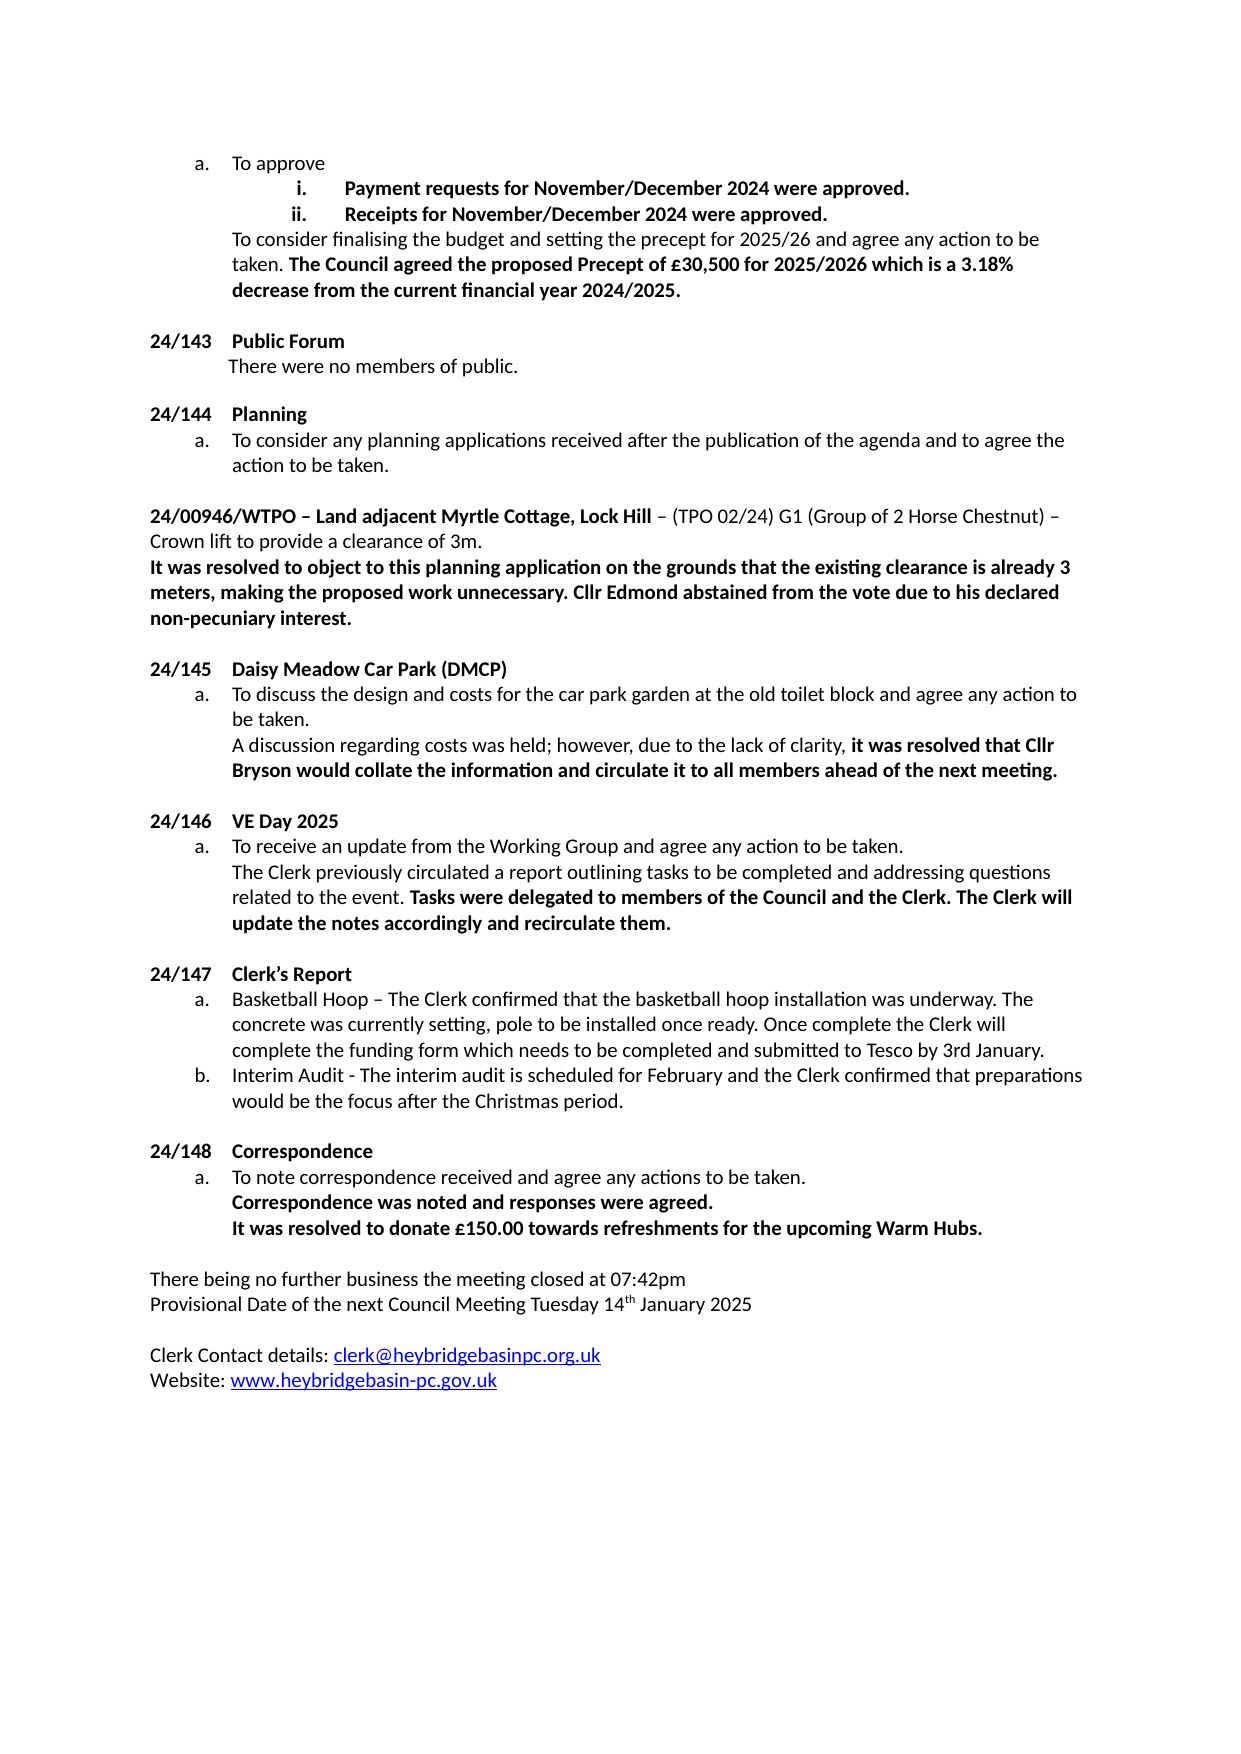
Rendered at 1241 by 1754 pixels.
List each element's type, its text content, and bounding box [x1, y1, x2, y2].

text 24/148 Correspondence [150, 1139, 1090, 1164]
text There being no further business the meeting closed at 07:42pm [150, 1266, 1090, 1291]
text Correspondence was noted and responses were agreed. [150, 1189, 1090, 1215]
text There were no members of public. [194, 353, 1090, 379]
text It was resolved to object to this planning application on the grounds that the existing clearance is already 3 meters, making the proposed work unnecessary. Cllr Edmond abstained from the vote due to his declared non-pecuniary interest. [150, 554, 1090, 630]
list To discuss the design and costs for the car park garden at the old toilet block and agree any action to be taken. [194, 681, 1090, 732]
text 24/145 Daisy Meadow Car Park (DMCP) [150, 656, 1090, 681]
text Clerk Contact details: clerk@heybridgebasinpc.org.uk [150, 1342, 1090, 1367]
text To consider finalising the budget and setting the precept for 2025/26 and agree any action to be taken. The Council agreed the proposed Precept of £30,500 for 2025/2026 which is a 3.18% decrease from the current financial year 2024/2025. [232, 226, 1090, 302]
list The Clerk previously circulated a report outlining tasks to be completed and addressing questions related to the event. Tasks were delegated to members of the Council and the Clerk. The Clerk will update the notes accordingly and recirculate them. [232, 859, 1090, 935]
text Provisional Date of the next Council Meeting Tuesday 14th January 2025 [150, 1291, 1090, 1317]
list To approve [194, 150, 1090, 175]
text Website: www.heybridgebasin-pc.gov.uk [150, 1367, 1090, 1393]
list To note correspondence received and agree any actions to be taken. [194, 1164, 1090, 1189]
list To consider any planning applications received after the publication of the agenda and to agree the action to be taken. [194, 427, 1090, 478]
text It was resolved to donate £150.00 towards refreshments for the upcoming Warm Hubs. [150, 1215, 1090, 1240]
list Payment requests for November/December 2024 were approved. [307, 175, 1090, 201]
list A discussion regarding costs was held; however, due to the lack of clarity, it was resolved that Cllr Bryson would collate the information and circulate it to all members ahead of the next meeting. [232, 732, 1090, 783]
text 24/146 VE Day 2025 [150, 808, 1090, 834]
text 24/00946/WTPO – Land adjacent Myrtle Cottage, Lock Hill – (TPO 02/24) G1 (Group of 2 Horse Chestnut) – Crown lift to provide a clearance of 3m. [150, 503, 1090, 554]
text 24/147 Clerk’s Report [150, 961, 1090, 986]
text 24/144 Planning [150, 402, 1090, 427]
list Receipts for November/December 2024 were approved. [307, 201, 1090, 226]
list To receive an update from the Working Group and agree any action to be taken. [194, 834, 1090, 859]
text 24/143 Public Forum [150, 328, 1090, 353]
list Basketball Hoop – The Clerk confirmed that the basketball hoop installation was underway. The concrete was currently setting, pole to be installed once ready. Once complete the Clerk will complete the funding form which needs to be completed and submitted to Tesco by 3rd January. [194, 986, 1090, 1062]
list Interim Audit - The interim audit is scheduled for February and the Clerk confirmed that preparations would be the focus after the Christmas period. [194, 1062, 1090, 1113]
